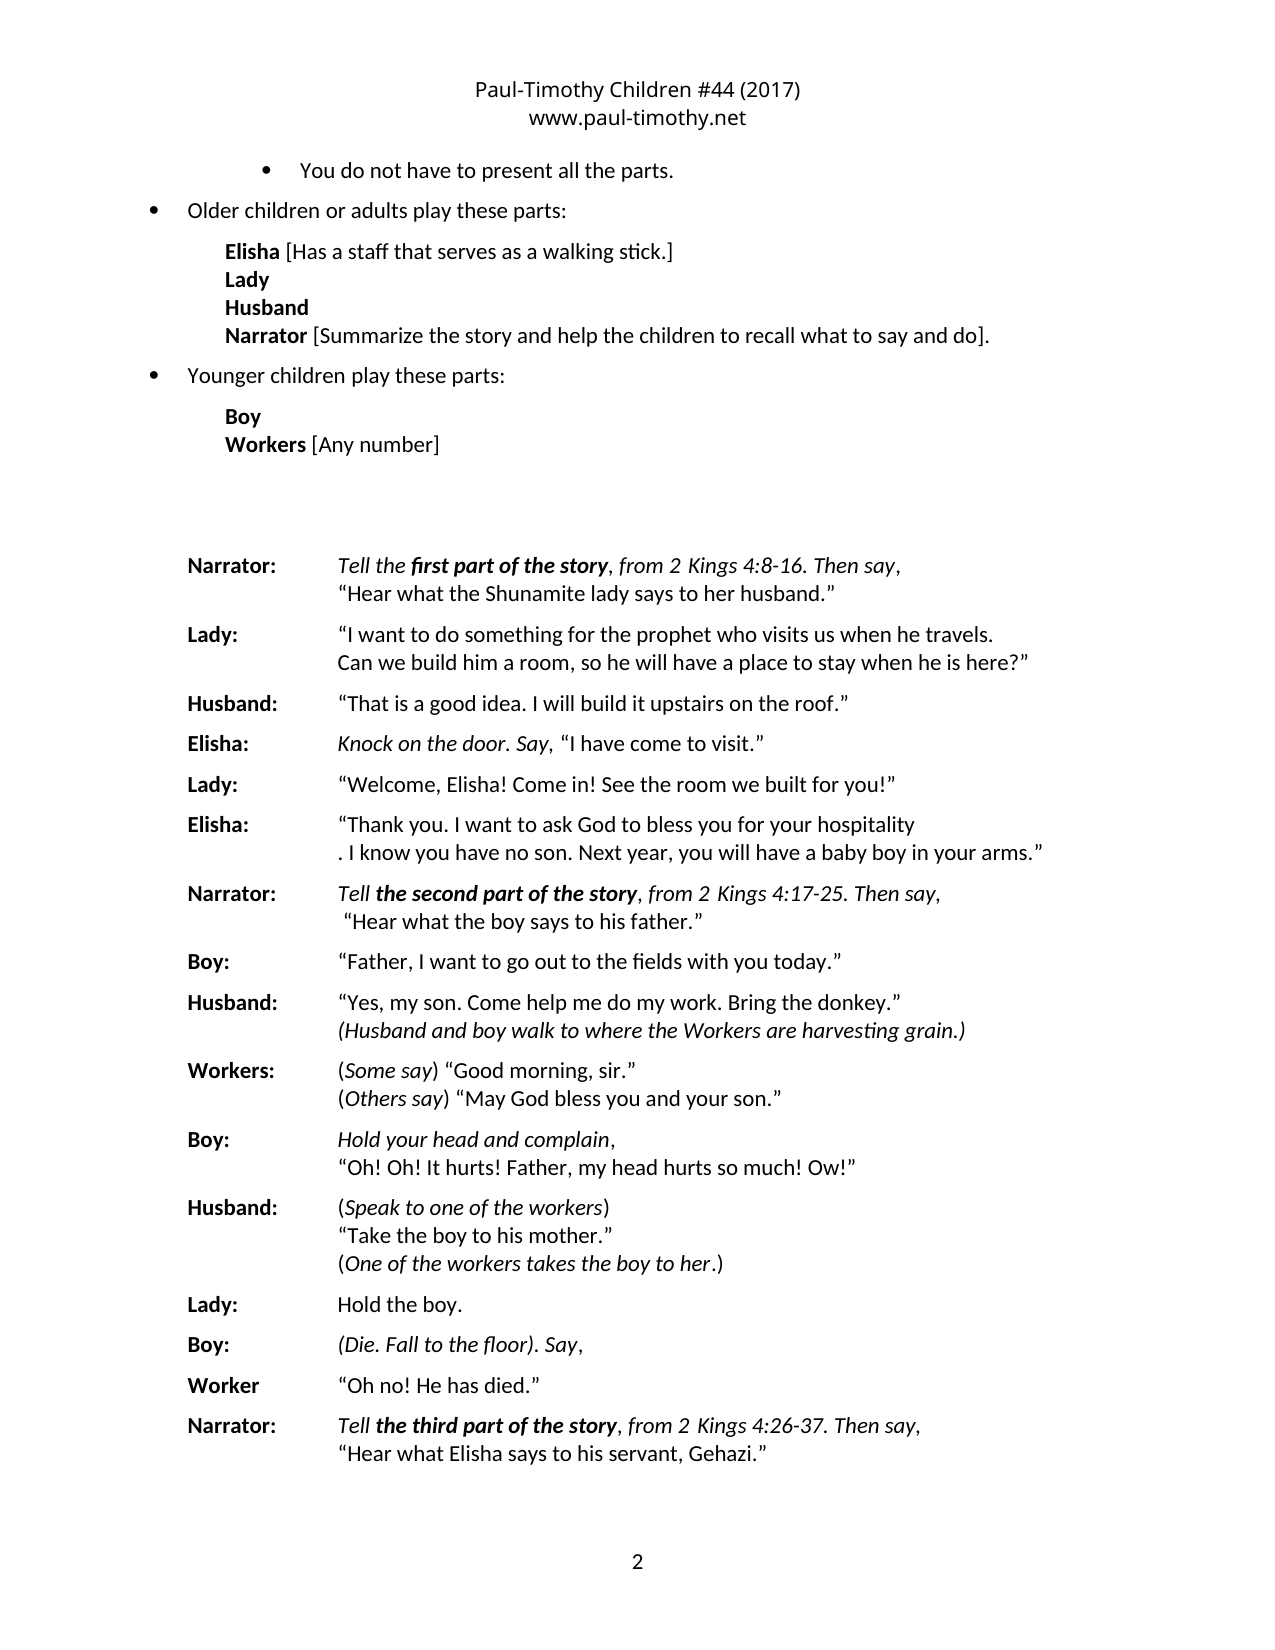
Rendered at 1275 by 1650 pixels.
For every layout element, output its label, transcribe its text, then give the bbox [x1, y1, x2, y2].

text Boy: (Die. Fall to the floor). Say, [187, 1331, 1125, 1358]
text Husband: “That is a good idea. I will build it upstairs on the roof.” [187, 689, 1125, 717]
text Lady: “Welcome, Elisha! Come in! See the room we built for you!” [187, 770, 1125, 798]
text Husband: “Yes, my son. Come help me do my work. Bring the donkey.” (Husband and boy walk to where the Workers are harvesting grain.) [187, 988, 1125, 1044]
text Narrator: Tell the second part of the story, from 2 Kings 4:17-25. Then say, “Hear what the boy says to his father.” [187, 879, 1125, 935]
text Lady: “I want to do something for the prophet who visits us when he travels. Can we build him a room, so he will have a place to stay when he is here?” [187, 620, 1125, 676]
text Elisha: Knock on the door. Say, “I have come to visit.” [187, 729, 1125, 757]
text Elisha [Has a staff that serves as a walking stick.] Lady Husband Narrator [Summarize the story and help the children to recall what to say and do]. [225, 237, 1125, 349]
list Older children or adults play these parts: [150, 196, 1125, 224]
text Worker “Oh no! He has died.” [187, 1371, 1125, 1399]
text Boy: “Father, I want to go out to the fields with you today.” [187, 947, 1125, 975]
text Boy: Hold your head and complain, “Oh! Oh! It hurts! Father, my head hurts so much! Ow!” [187, 1125, 1125, 1181]
text Lady: Hold the boy. [187, 1290, 1125, 1318]
text Workers: (Some say) “Good morning, sir.” (Others say) “May God bless you and your son.” [187, 1056, 1125, 1112]
text Elisha: “Thank you. I want to ask God to bless you for your hospitality . I know you have no son. Next year, you will have a baby boy in your arms.” [187, 810, 1125, 866]
text Boy Workers [Any number] [225, 402, 1125, 458]
text Narrator: Tell the third part of the story, from 2 Kings 4:26-37. Then say, “Hear what Elisha says to his servant, Gehazi.” [187, 1412, 1125, 1468]
list Younger children play these parts: [150, 361, 1125, 389]
text Narrator: Tell the first part of the story, from 2 Kings 4:8-16. Then say, “Hear what the Shunamite lady says to her husband.” [187, 552, 1125, 608]
text Husband: (Speak to one of the workers) “Take the boy to his mother.” (One of the workers takes the boy to her.) [187, 1193, 1125, 1277]
text You do not have to present all the parts. [225, 156, 1125, 184]
